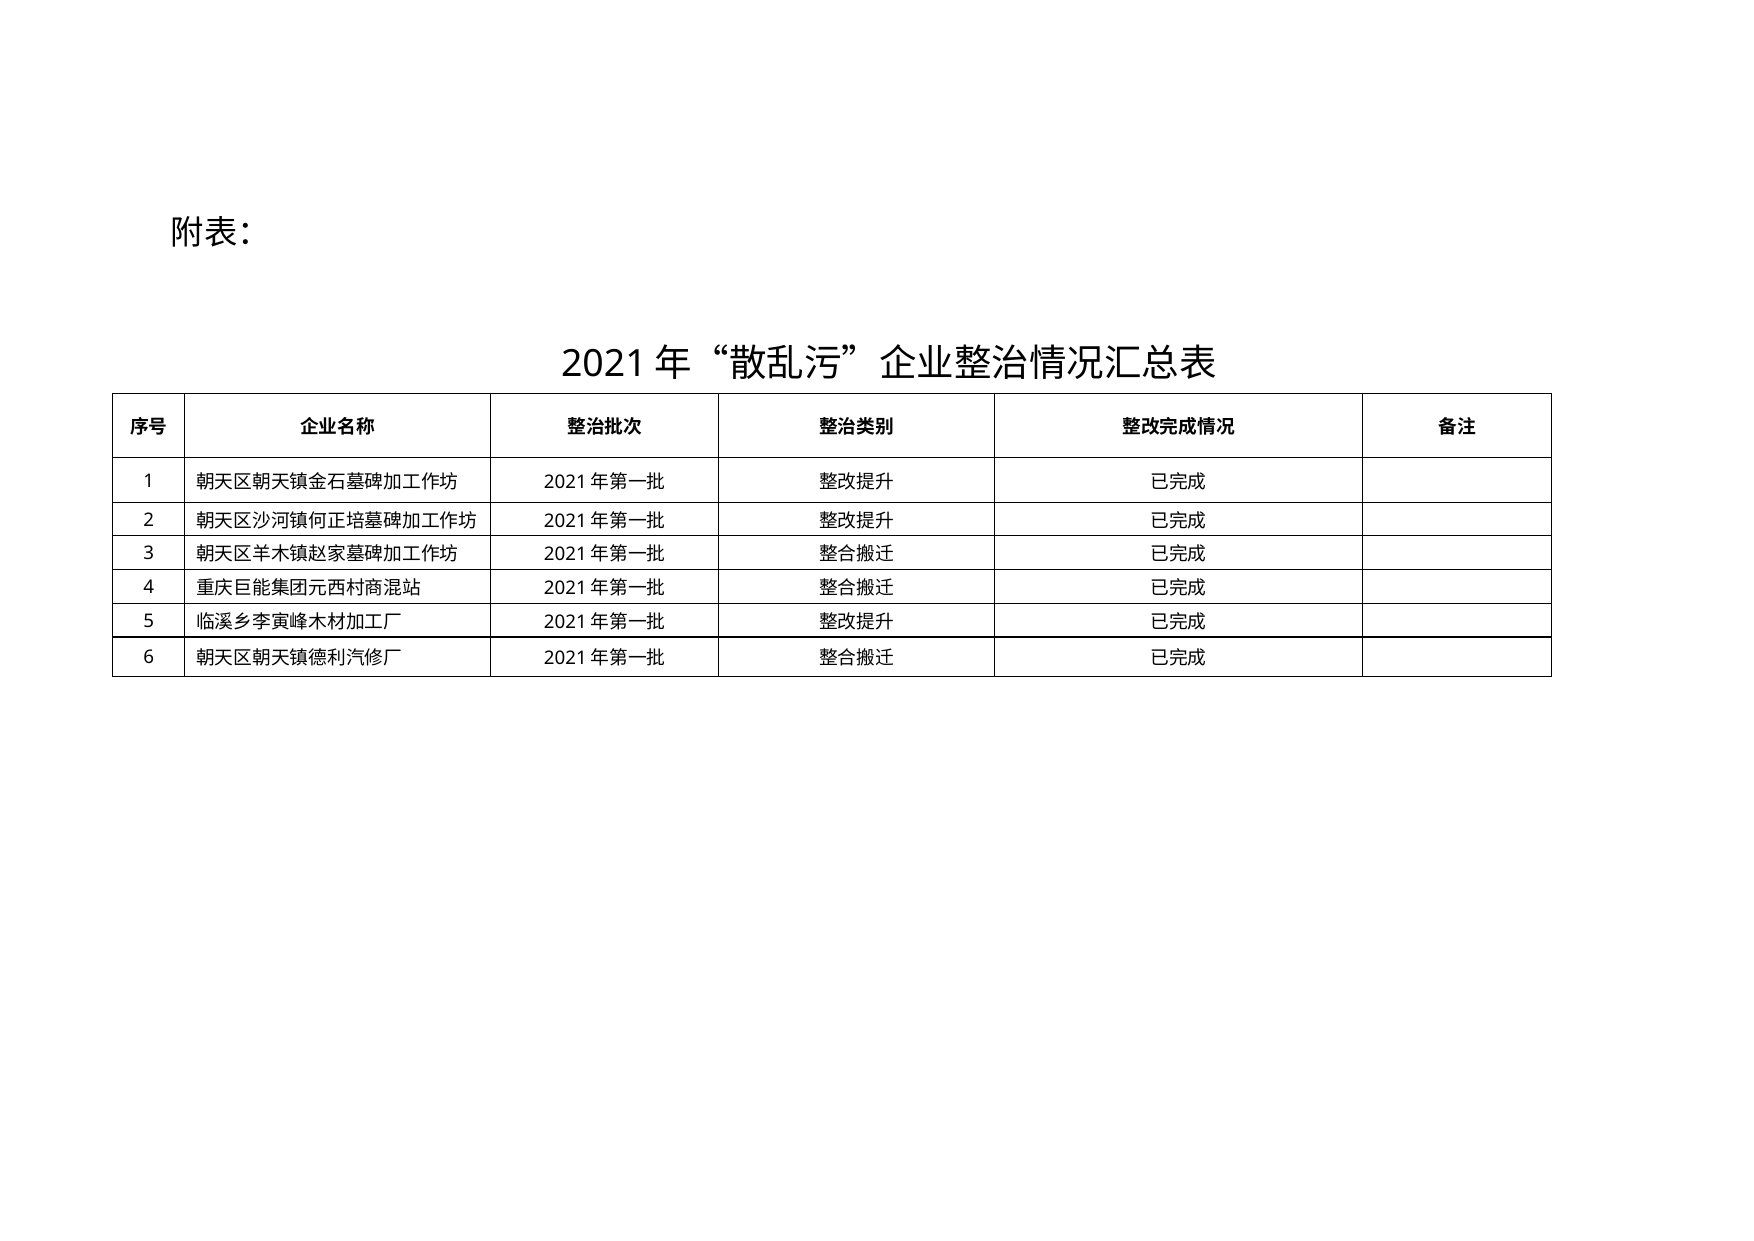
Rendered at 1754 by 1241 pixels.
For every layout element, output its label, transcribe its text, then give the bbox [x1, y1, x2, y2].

table_cell 已完成 [995, 458, 1362, 502]
table_cell 朝天区朝天镇金石墓碑加工作坊 [185, 458, 490, 502]
table_cell 已完成 [995, 536, 1362, 569]
table_cell [1363, 570, 1551, 603]
table_cell 整改提升 [719, 458, 994, 502]
table_cell 已完成 [995, 604, 1362, 636]
table_cell 朝天区沙河镇何正培墓碑加工作坊 [185, 503, 490, 535]
table_cell 2021年第一批 [491, 570, 718, 603]
table_cell 整改提升 [719, 604, 994, 636]
table_cell 5 [113, 604, 184, 636]
table_cell 2021年第一批 [491, 604, 718, 636]
table_header 序号 [113, 394, 184, 457]
table_header 备注 [1363, 394, 1551, 457]
table_header 企业名称 [185, 394, 490, 457]
table_cell 1 [113, 458, 184, 502]
table_cell 2021年第一批 [491, 458, 718, 502]
table_header 整治类别 [719, 394, 994, 457]
table_cell 4 [113, 570, 184, 603]
table_cell 整合搬迁 [719, 638, 994, 676]
table_cell [1363, 604, 1551, 636]
table_cell 整改提升 [719, 503, 994, 535]
table_cell [1363, 536, 1551, 569]
table_cell 朝天区朝天镇德利汽修厂 [185, 638, 490, 676]
table_header 整治批次 [491, 394, 718, 457]
table_cell 朝天区羊木镇赵家墓碑加工作坊 [185, 536, 490, 569]
table_cell 2021年第一批 [491, 503, 718, 535]
text 附表： [150, 198, 1604, 263]
table_cell 临溪乡李寅峰木材加工厂 [185, 604, 490, 636]
text 2021年“散乱污”企业整治情况汇总表 [150, 328, 1604, 393]
table_cell 6 [113, 638, 184, 676]
table_cell 3 [113, 536, 184, 569]
table_header 整改完成情况 [995, 394, 1362, 457]
table_cell 整合搬迁 [719, 536, 994, 569]
table_cell 2021年第一批 [491, 536, 718, 569]
table_cell [1363, 638, 1551, 676]
table_cell 重庆巨能集团元西村商混站 [185, 570, 490, 603]
table_cell 2021年第一批 [491, 638, 718, 676]
table_cell [1363, 503, 1551, 535]
table_cell 已完成 [995, 638, 1362, 676]
table_cell 已完成 [995, 503, 1362, 535]
table_cell 整合搬迁 [719, 570, 994, 603]
table_cell 已完成 [995, 570, 1362, 603]
table_cell [1363, 458, 1551, 502]
table_cell 2 [113, 503, 184, 535]
